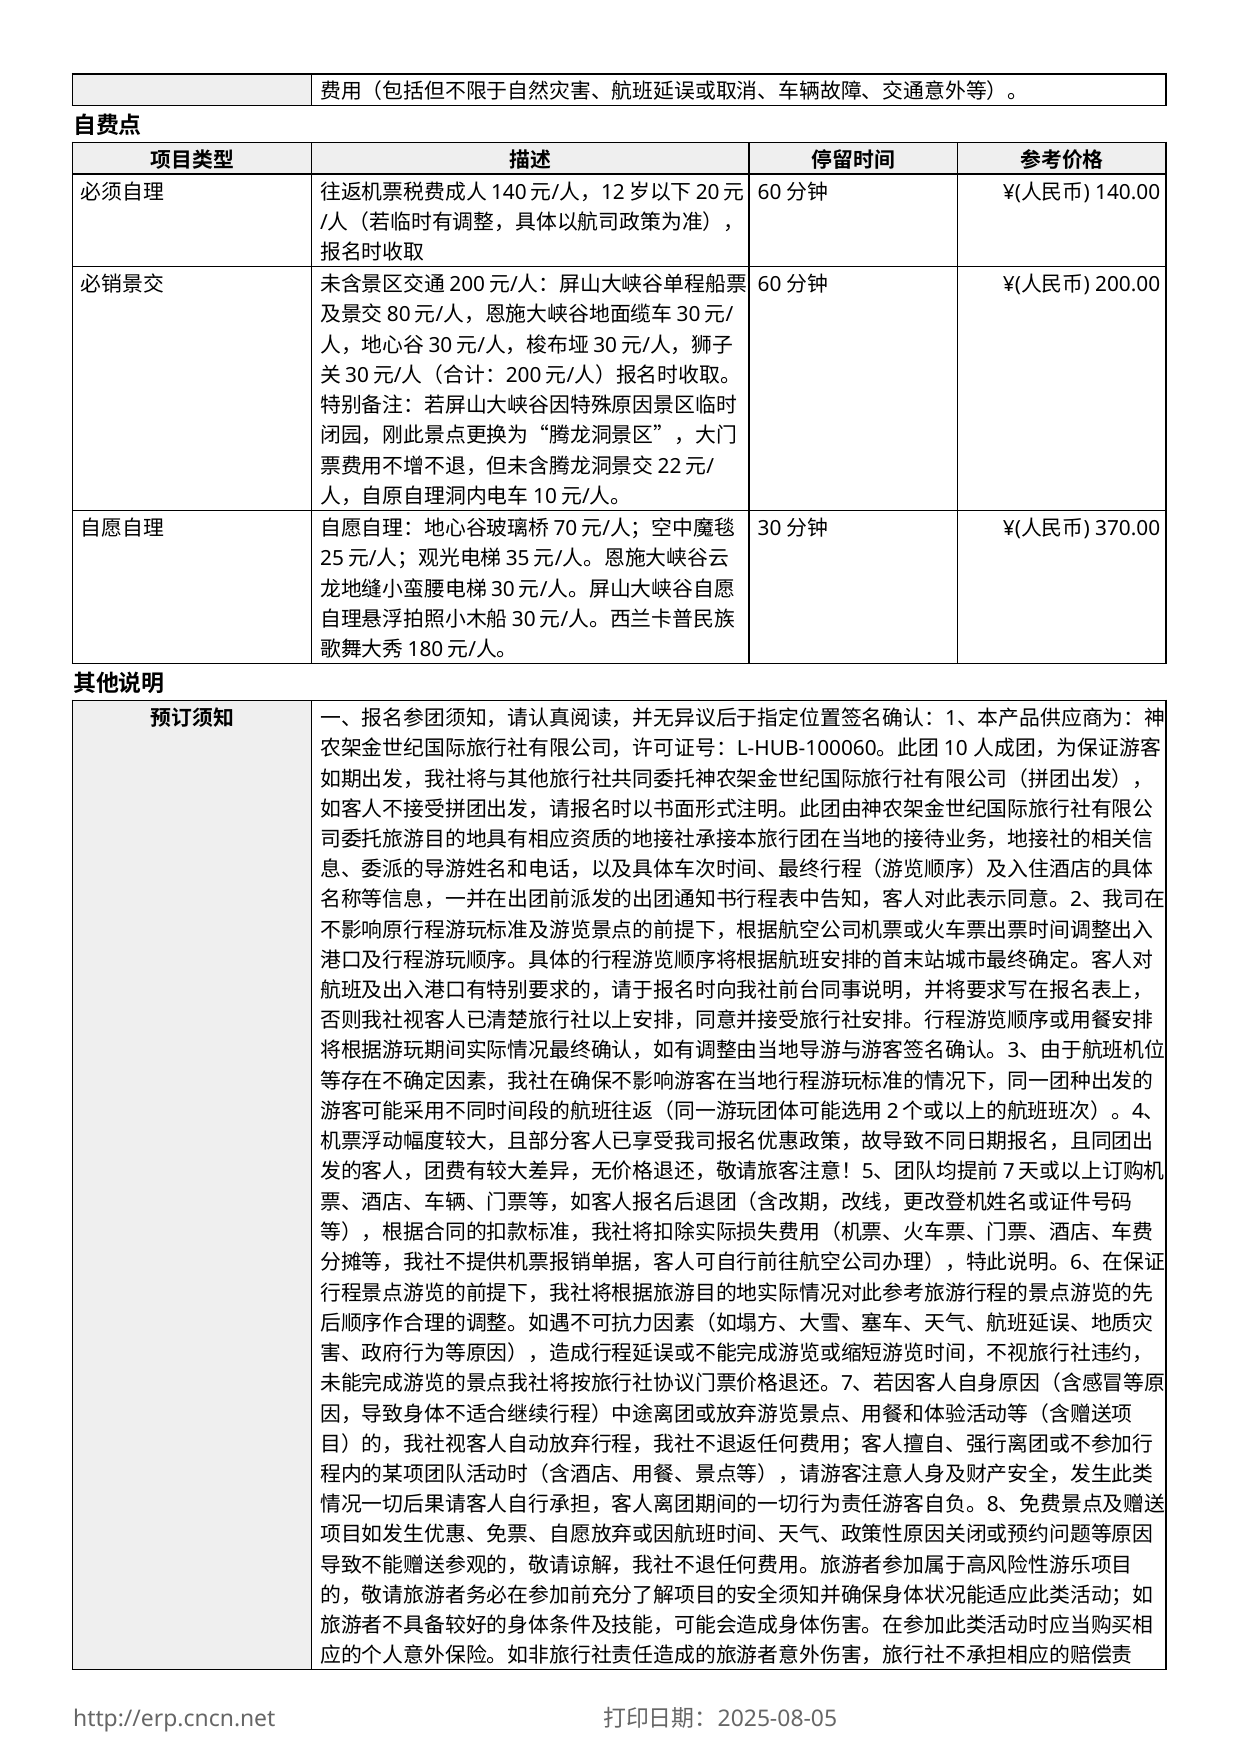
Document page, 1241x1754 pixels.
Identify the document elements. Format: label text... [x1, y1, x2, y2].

table_cell ¥(人民币) 140.00 [958, 175, 1165, 266]
table_cell 自愿自理： [312, 511, 748, 663]
table_header 项目类型 [73, 143, 311, 173]
table_cell 自愿自理 [73, 511, 311, 663]
table_cell 60 分钟 [750, 175, 957, 266]
table_cell 未含景区交通200元/人：屏山大峡谷单程船票及景交80元/人，恩施大峡谷地面缆车30元/人，地心谷30元/人，梭布垭30元/人，狮子关30元/人（合计：200元/人）报名时收取。 [312, 267, 748, 509]
table_cell 往返机票税费成人140元/人，12岁以下20元/人（若临时有调整，具体以航司政策为准），报名时收取 [312, 175, 748, 266]
table_cell 60 分钟 [750, 267, 957, 509]
table_header 预订须知 [73, 701, 311, 1669]
table_cell ¥(人民币) 200.00 [958, 267, 1165, 509]
text 其他说明 [73, 665, 1167, 698]
table_cell 费用不包含 [73, 75, 311, 105]
table_header 参考价格 [958, 143, 1165, 173]
table_header 描述 [312, 143, 748, 173]
text 自费点 [73, 107, 1167, 141]
table_header 停留时间 [750, 143, 957, 173]
table_cell 必须自理 [73, 175, 311, 266]
table_cell 30 分钟 [750, 511, 957, 663]
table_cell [312, 75, 1165, 105]
table_cell 必销景交 [73, 267, 311, 509]
table_cell ¥(人民币) 370.00 [958, 511, 1165, 663]
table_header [312, 701, 1165, 1669]
